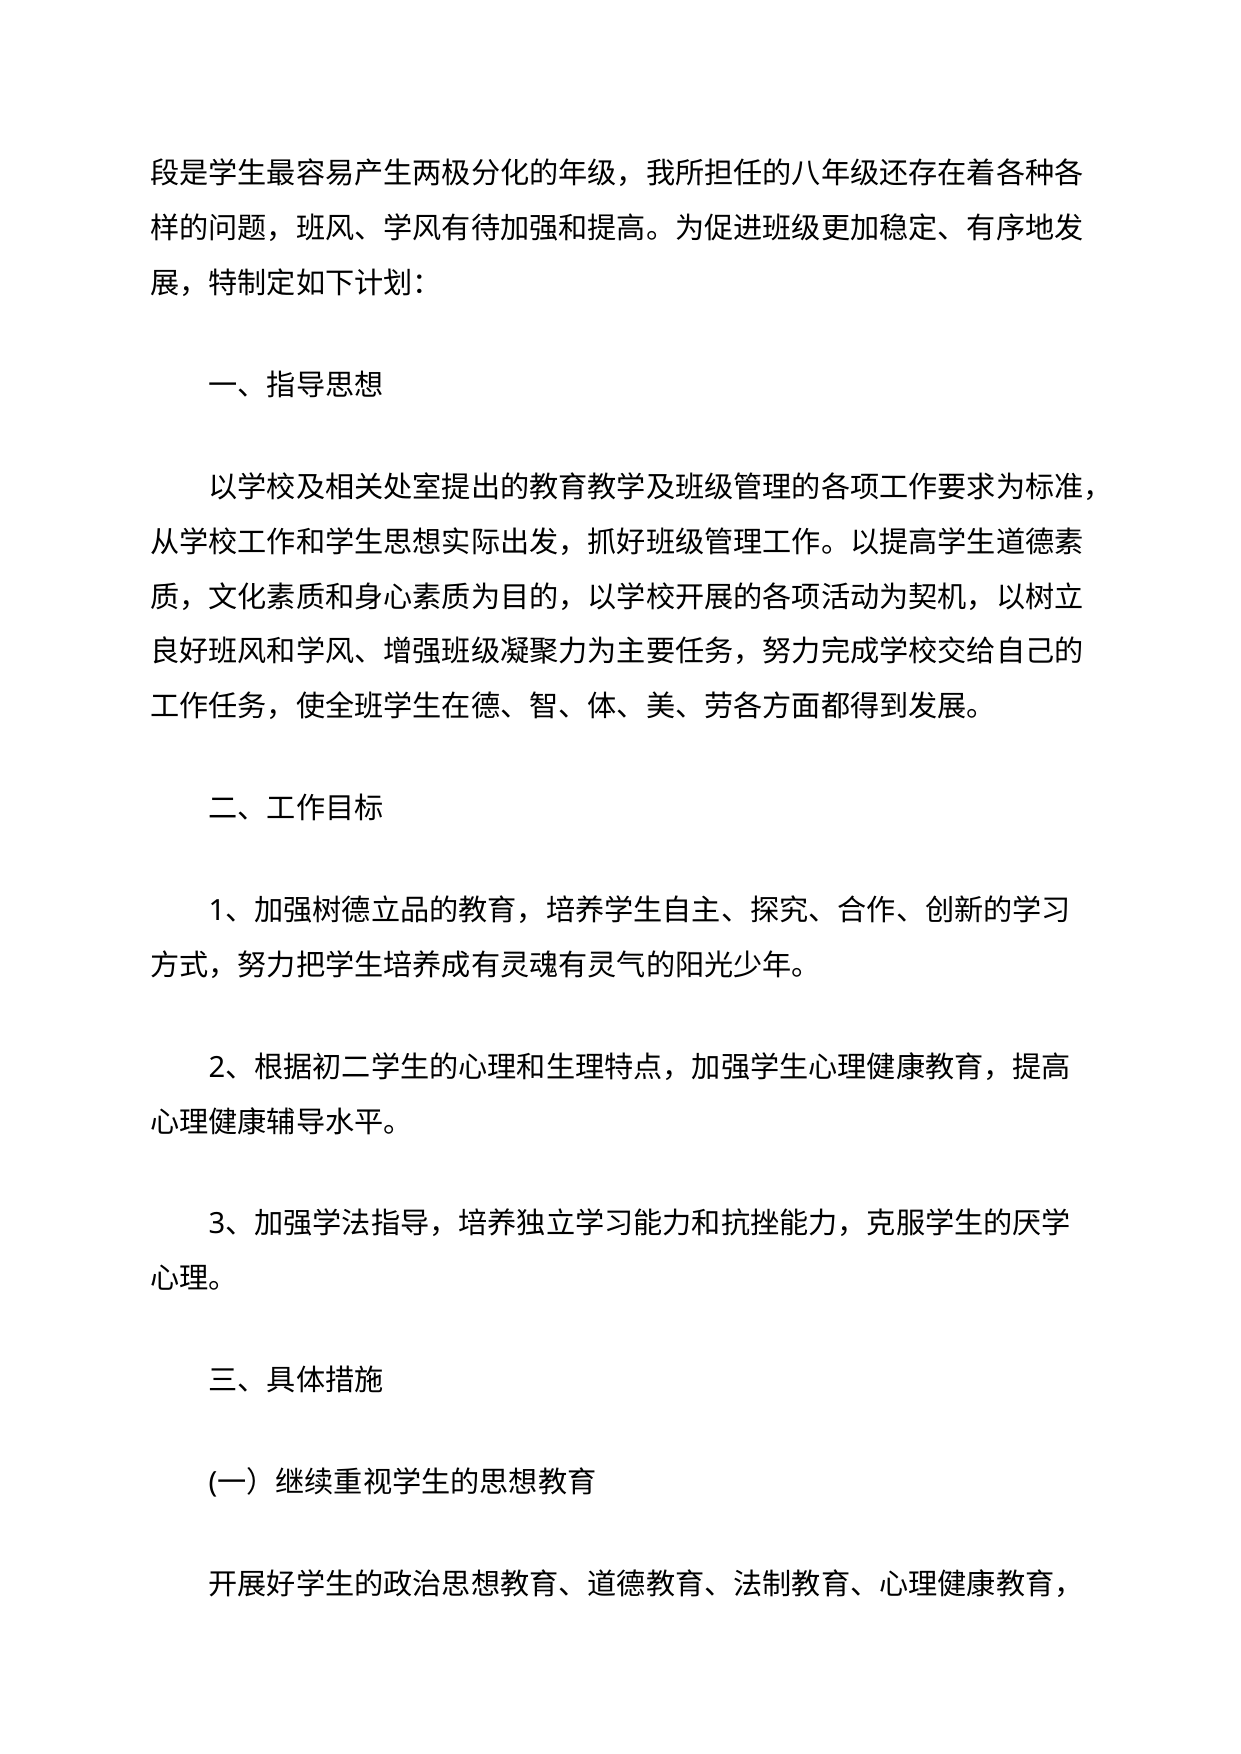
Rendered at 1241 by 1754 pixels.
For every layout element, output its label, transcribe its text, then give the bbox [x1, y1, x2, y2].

text 三、具体措施 [150, 1357, 1090, 1399]
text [150, 1561, 1090, 1603]
text 3、加强学法指导，培养独立学习能力和抗挫能力，克服学生的厌学心理。 [150, 1200, 1090, 1297]
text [150, 150, 1090, 302]
text 二、工作目标 [150, 785, 1090, 827]
text 1、加强树德立品的教育，培养学生自主、探究、合作、创新的学习方式，努力把学生培养成有灵魂有灵气的阳光少年。 [150, 886, 1090, 984]
text (一）继续重视学生的思想教育 [150, 1458, 1090, 1501]
text 一、指导思想 [150, 362, 1090, 404]
text 以学校及相关处室提出的教育教学及班级管理的各项工作要求为标准，从学校工作和学生思想实际出发，抓好班级管理工作。以提高学生道德素质，文化素质和身心素质为目的，以学校开展的各项活动为契机，以树立良好班风和学风、增强班级凝聚力为主要任务，努力完成学校交给自己的工作任务，使全班学生在德、智、体、美、劳各方面都得到发展。 [150, 463, 1090, 725]
text 2、根据初二学生的心理和生理特点，加强学生心理健康教育，提高心理健康辅导水平。 [150, 1043, 1090, 1141]
